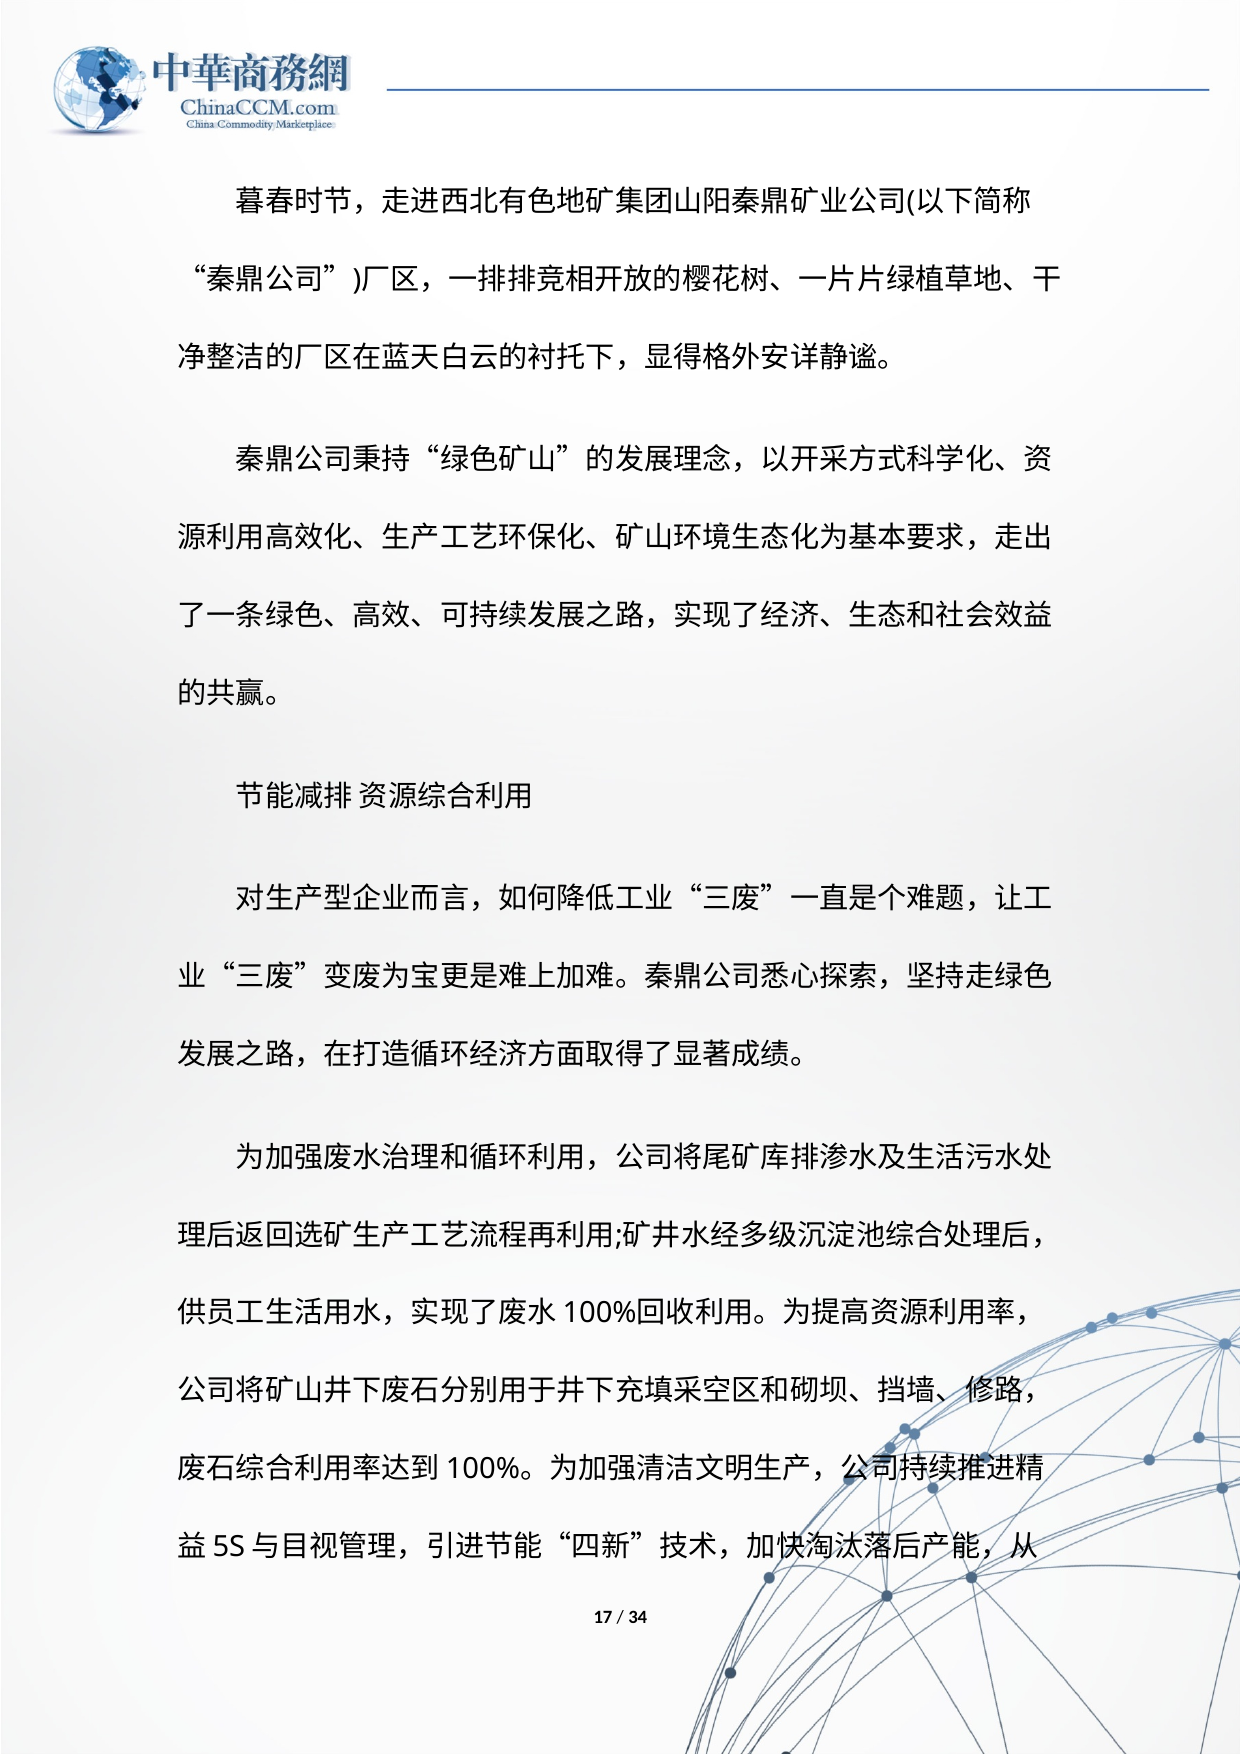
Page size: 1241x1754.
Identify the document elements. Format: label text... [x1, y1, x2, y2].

picture [1, 0, 1240, 1754]
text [177, 1122, 1063, 1576]
text 暮春时节，走进西北有色地矿集团山阳秦鼎矿业公司(以下简称“秦鼎公司”)厂区，一排排竞相开放的樱花树、一片片绿植草地、干净整洁的厂区在蓝天白云的衬托下，显得格外安详静谧。 [177, 166, 1063, 387]
text 对生产型企业而言，如何降低工业“三废”一直是个难题，让工业“三废”变废为宝更是难上加难。秦鼎公司悉心探索，坚持走绿色发展之路，在打造循环经济方面取得了显著成绩。 [177, 863, 1063, 1084]
text 节能减排 资源综合利用 [177, 761, 1063, 826]
text 秦鼎公司秉持“绿色矿山”的发展理念，以开采方式科学化、资源利用高效化、生产工艺环保化、矿山环境生态化为基本要求，走出了一条绿色、高效、可持续发展之路，实现了经济、生态和社会效益的共赢。 [177, 424, 1063, 723]
